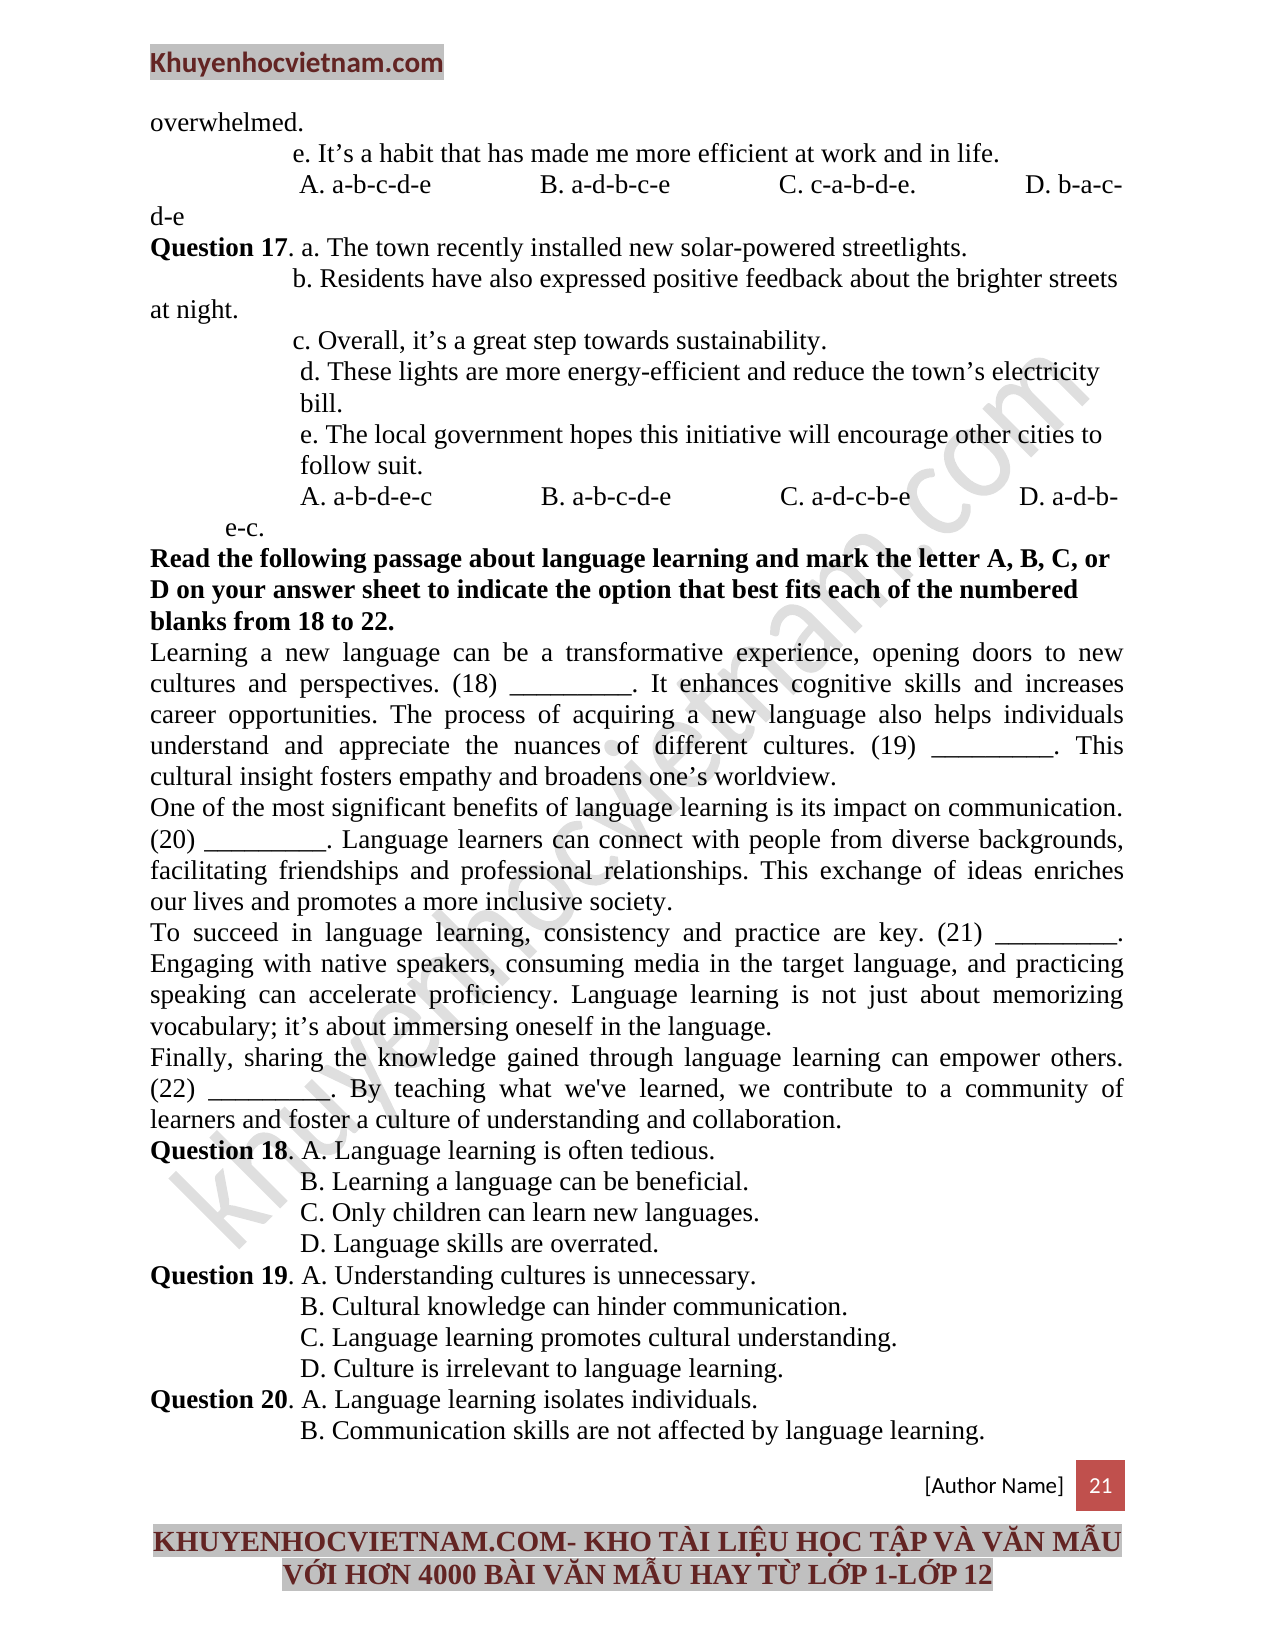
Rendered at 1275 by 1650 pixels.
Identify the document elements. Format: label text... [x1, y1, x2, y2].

text B. Communication skills are not affected by language learning. [225, 1414, 1125, 1446]
text Question 20. A. Language learning isolates individuals. [150, 1383, 1125, 1414]
text C. Language learning promotes cultural understanding. [225, 1321, 1125, 1352]
text d. These lights are more energy-efficient and reduce the town’s electricity bill. e. The local government hopes this initiative will encourage other cities to follow suit. [300, 356, 1125, 480]
text Finally, sharing the knowledge gained through language learning can empower others. (22) _________. By teaching what we've learned, we contribute to a community of learners and foster a culture of understanding and collaboration. [150, 1041, 1125, 1134]
text Question 19. A. Understanding cultures is unnecessary. [150, 1259, 1125, 1290]
text B. Cultural knowledge can hinder communication. [225, 1290, 1125, 1321]
text Question 18. A. Language learning is often tedious. [150, 1134, 1125, 1165]
text D. Language skills are overrated. [225, 1228, 1125, 1259]
text B. Learning a language can be beneficial. [225, 1165, 1125, 1196]
text A. a-b-c-d-e B. a-d-b-c-e C. c-a-b-d-e. D. b-a-c-d-e [150, 169, 1125, 231]
text A. a-b-d-e-c B. a-b-c-d-e C. a-d-c-b-e D. a-d-b-e-c. [225, 480, 1125, 542]
text C. Only children can learn new languages. [225, 1196, 1125, 1228]
text To succeed in language learning, consistency and practice are key. (21) _________. Engaging with native speakers, consuming media in the target language, and practicing speaking can accelerate proficiency. Language learning is not just about memorizing vocabulary; it’s about immersing oneself in the language. [150, 916, 1125, 1041]
text Read the following passage about language learning and mark the letter A, B, C, or D on your answer sheet to indicate the option that best fits each of the numbered blanks from 18 to 22. [150, 542, 1125, 636]
text One of the most significant benefits of language learning is its impact on communication. (20) _________. Language learners can connect with people from diverse backgrounds, facilitating friendships and professional relationships. This exchange of ideas enriches our lives and promotes a more inclusive society. [150, 792, 1125, 916]
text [150, 106, 1125, 169]
text D. Culture is irrelevant to language learning. [225, 1352, 1125, 1383]
text Learning a new language can be a transformative experience, opening doors to new cultures and perspectives. (18) _________. It enhances cognitive skills and increases career opportunities. The process of acquiring a new language also helps individuals understand and appreciate the nuances of different cultures. (19) _________. This cultural insight fosters empathy and broadens one’s worldview. [150, 636, 1125, 792]
text Question 17. a. The town recently installed new solar-powered streetlights. b. Residents have also expressed positive feedback about the brighter streets at night. c. Overall, it’s a great step towards sustainability. [150, 231, 1125, 356]
